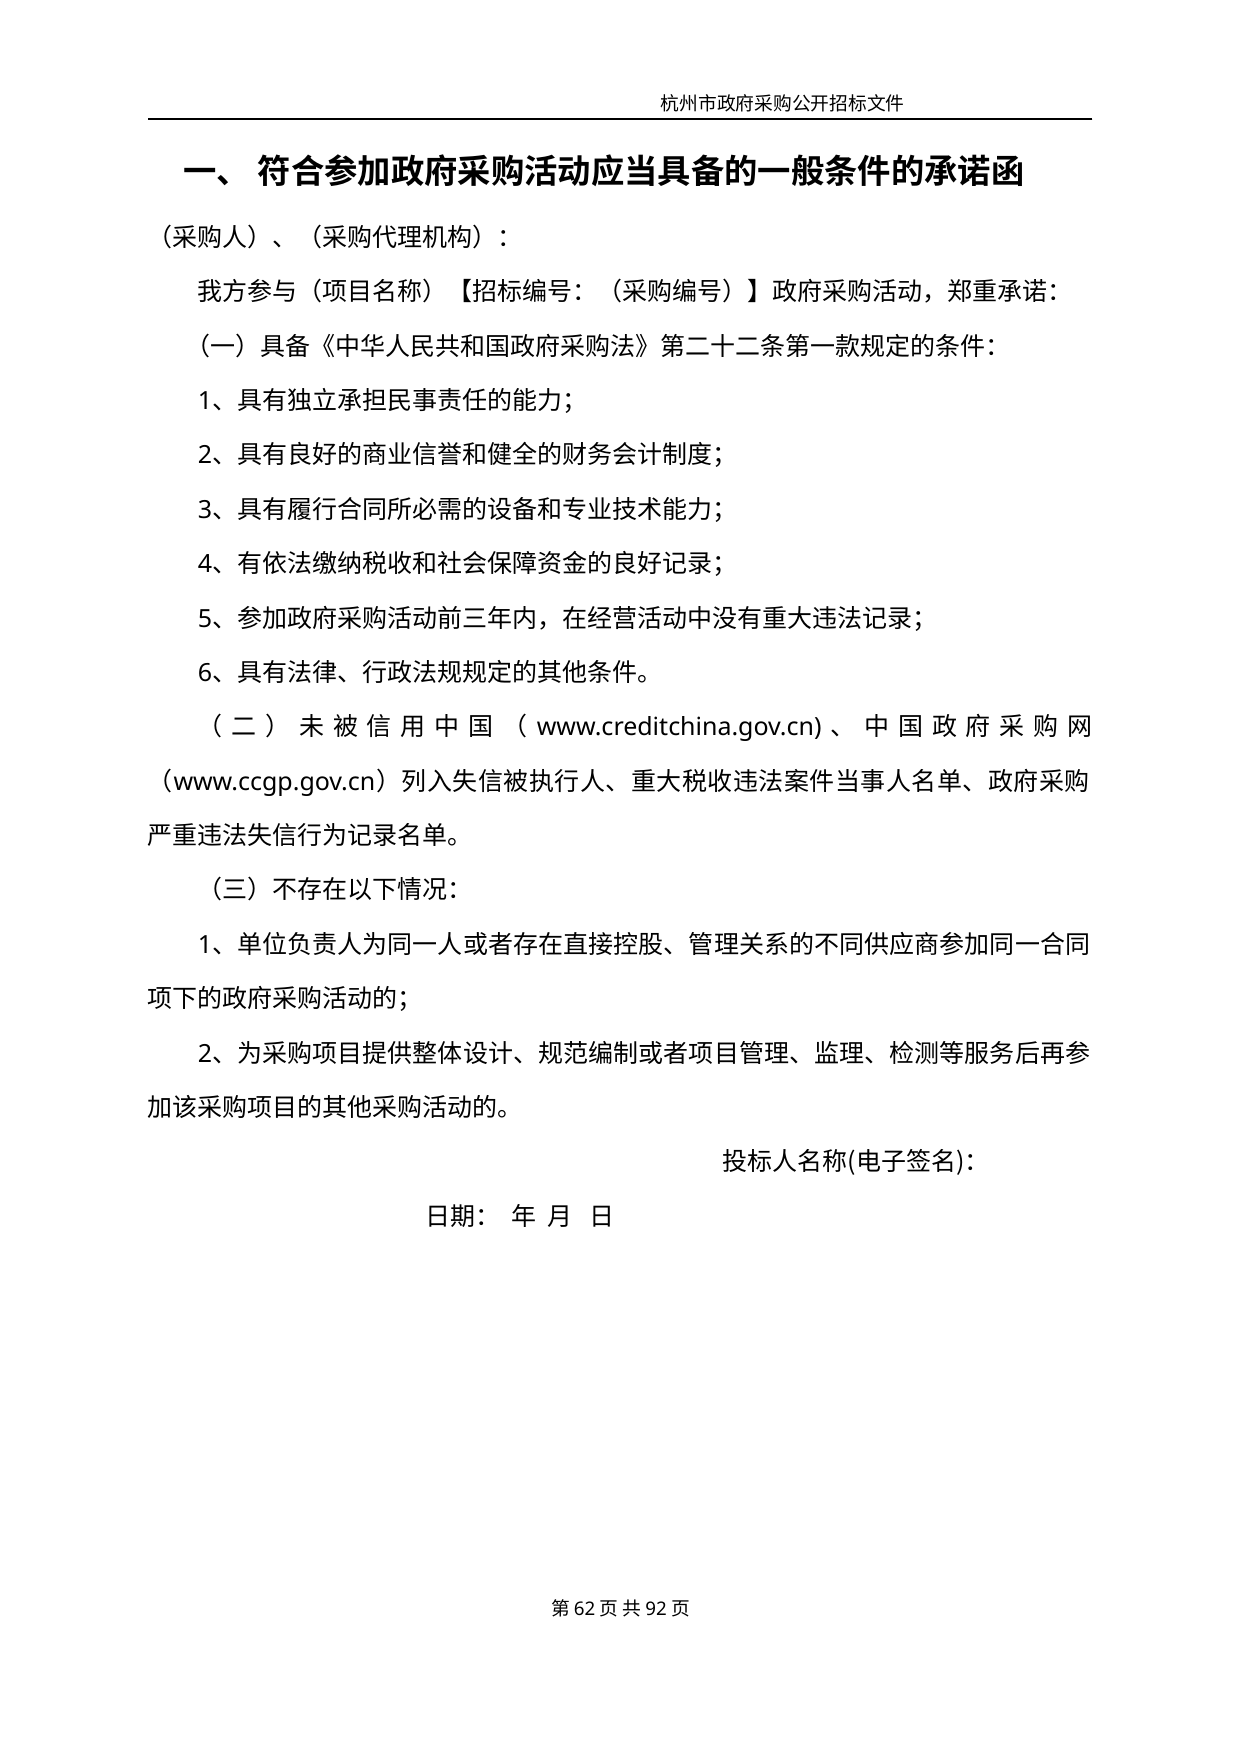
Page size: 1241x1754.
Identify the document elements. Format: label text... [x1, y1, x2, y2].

text 3、具有履行合同所必需的设备和专业技术能力； [148, 489, 1092, 526]
text 6、具有法律、行政法规规定的其他条件。 [148, 652, 1092, 689]
text 4、有依法缴纳税收和社会保障资金的良好记录； [148, 544, 1092, 580]
text 日期： 年 月 日 [148, 1196, 1092, 1232]
text 我方参与（项目名称）【招标编号：（采购编号）】政府采购活动，郑重承诺： [148, 272, 1092, 308]
text 2、为采购项目提供整体设计、规范编制或者项目管理、监理、检测等服务后再参加该采购项目的其他采购活动的。 [148, 1033, 1092, 1124]
text 1、具有独立承担民事责任的能力； [148, 381, 1092, 417]
text （采购人）、（采购代理机构）： [148, 217, 1092, 254]
text （一）具备《中华人民共和国政府采购法》第二十二条第一款规定的条件： [148, 326, 1092, 362]
text 2、具有良好的商业信誉和健全的财务会计制度； [148, 435, 1092, 471]
text （二）未被信用中国（www.creditchina.gov.cn)、中国政府采购网（www.ccgp.gov.cn）列入失信被执行人、重大税收违法案件当事人名单、政府采购严重违法失信行为记录名单。 [148, 707, 1092, 852]
text 1、单位负责人为同一人或者存在直接控股、管理关系的不同供应商参加同一合同项下的政府采购活动的； [148, 924, 1092, 1015]
text （三）不存在以下情况： [148, 870, 1092, 906]
text 投标人名称(电子签名)： [148, 1142, 1092, 1178]
text 5、参加政府采购活动前三年内，在经营活动中没有重大违法记录； [148, 598, 1092, 634]
text 一、 符合参加政府采购活动应当具备的一般条件的承诺函 [148, 145, 1042, 193]
